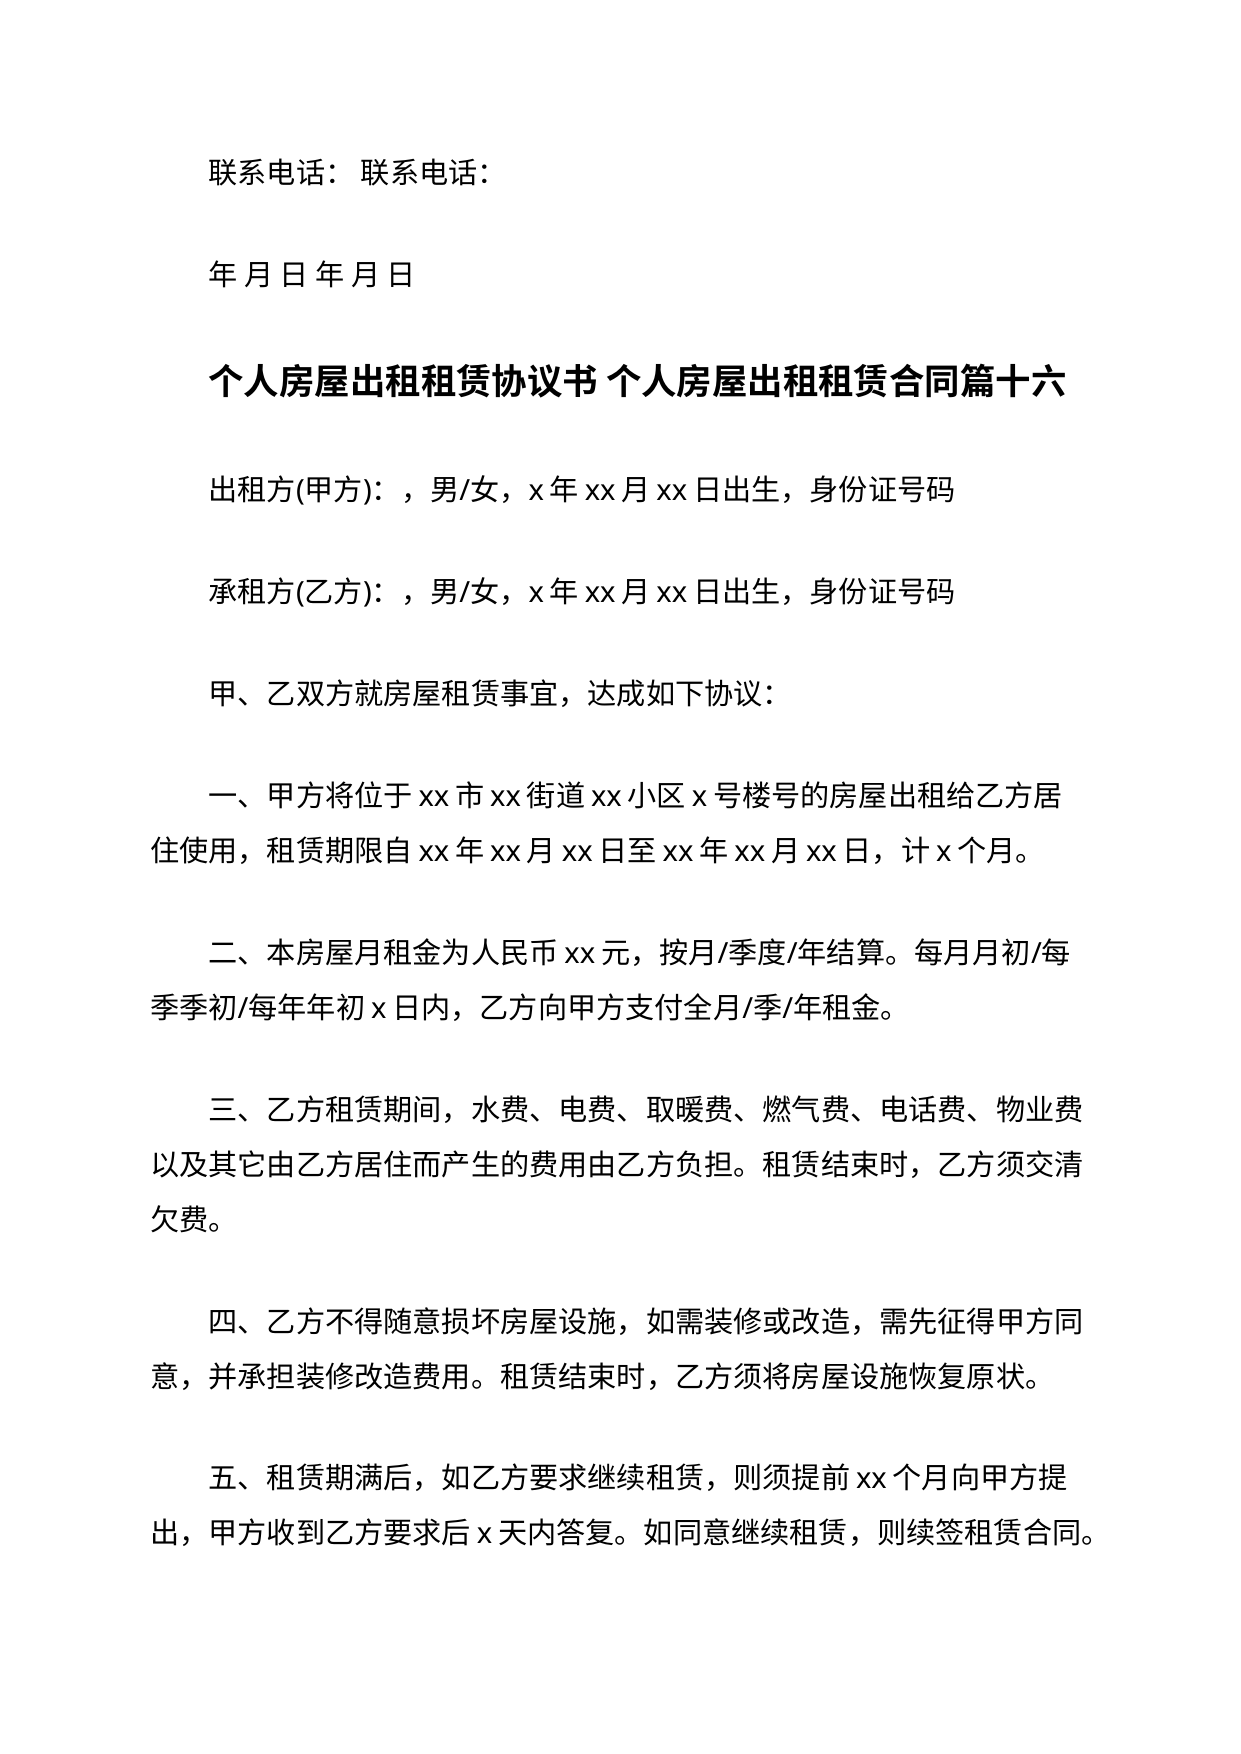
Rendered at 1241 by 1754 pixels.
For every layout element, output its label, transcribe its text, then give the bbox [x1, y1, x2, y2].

text 三、乙方租赁期间，水费、电费、取暖费、燃气费、电话费、物业费以及其它由乙方居住而产生的费用由乙方负担。租赁结束时，乙方须交清欠费。 [150, 1087, 1090, 1239]
text 出租方(甲方)：，男/女，x年xx月xx日出生，身份证号码 [150, 467, 1090, 509]
text 年 月 日 年 月 日 [150, 252, 1090, 294]
text 联系电话： 联系电话： [150, 150, 1090, 192]
text 四、乙方不得随意损坏房屋设施，如需装修或改造，需先征得甲方同意，并承担装修改造费用。租赁结束时，乙方须将房屋设施恢复原状。 [150, 1298, 1090, 1395]
text 个人房屋出租租赁协议书 个人房屋出租租赁合同篇十六 [150, 353, 1090, 405]
text 二、本房屋月租金为人民币xx元，按月/季度/年结算。每月月初/每季季初/每年年初x日内，乙方向甲方支付全月/季/年租金。 [150, 930, 1090, 1027]
text 承租方(乙方)：，男/女，x年xx月xx日出生，身份证号码 [150, 569, 1090, 611]
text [150, 1455, 1090, 1552]
text 甲、乙双方就房屋租赁事宜，达成如下协议： [150, 671, 1090, 713]
text 一、甲方将位于xx市xx街道xx小区x号楼号的房屋出租给乙方居住使用，租赁期限自xx年xx月xx日至xx年xx月xx日，计x个月。 [150, 773, 1090, 870]
